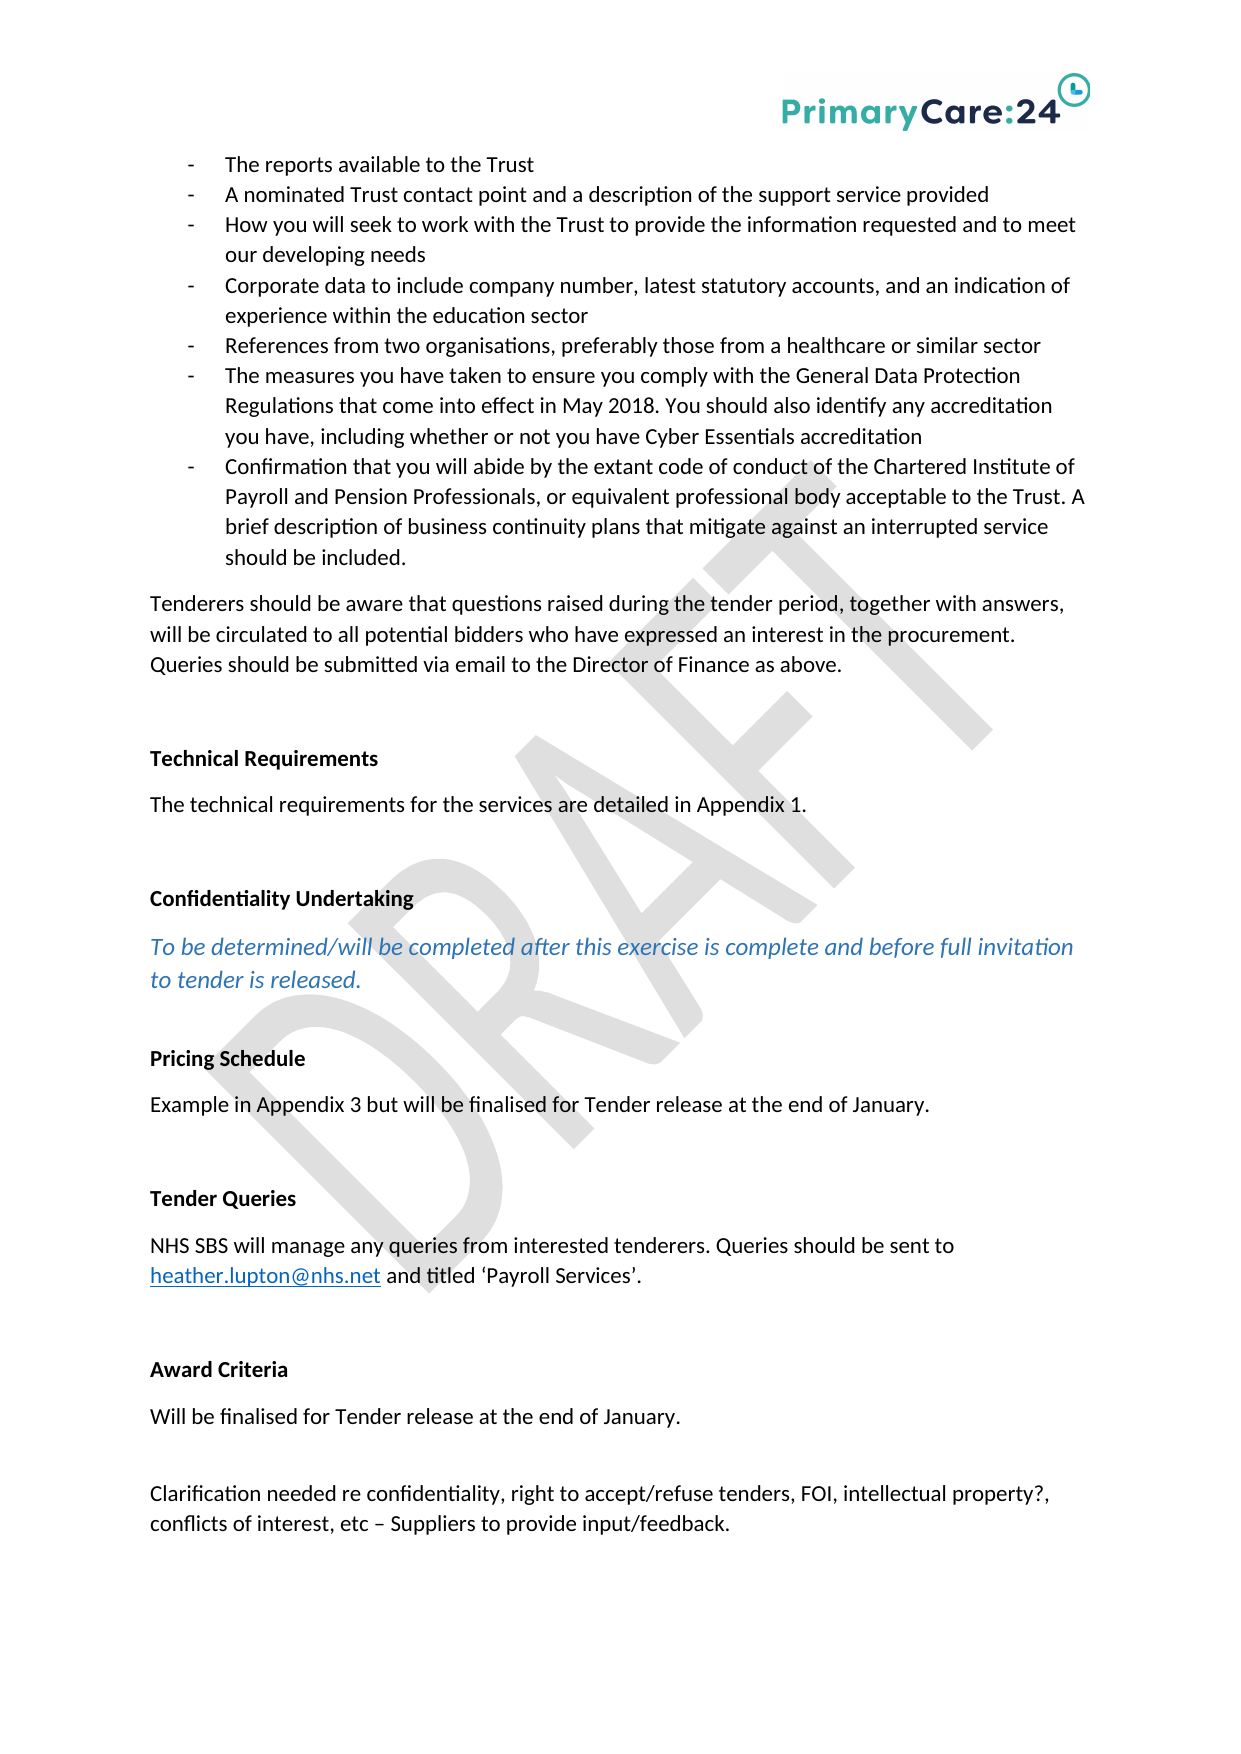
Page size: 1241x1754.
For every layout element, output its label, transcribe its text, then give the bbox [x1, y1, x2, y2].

text Tenderers should be aware that questions raised during the tender period, together with answers, will be circulated to all potential bidders who have expressed an interest in the procurement. Queries should be submitted via email to the Director of Finance as above. [150, 589, 1090, 678]
text Will be finalised for Tender release at the end of January. [150, 1402, 1090, 1460]
text Award Criteria [150, 1355, 1090, 1383]
text Pricing Schedule [150, 1044, 1090, 1072]
list The reports available to the Trust [187, 150, 1090, 178]
list References from two organisations, preferably those from a healthcare or similar sector [187, 331, 1090, 359]
text Technical Requirements [150, 744, 1090, 772]
list The measures you have taken to ensure you comply with the General Data Protection Regulations that come into effect in May 2018. You should also identify any accreditation you have, including whether or not you have Cyber Essentials accreditation [187, 361, 1090, 450]
list A nominated Trust contact point and a description of the support service provided [187, 180, 1090, 208]
text Confidentiality Undertaking [150, 884, 1090, 912]
picture [782, 73, 1091, 131]
list Confirmation that you will abide by the extant code of conduct of the Chartered Institute of Payroll and Pension Professionals, or equivalent professional body acceptable to the Trust. A brief description of business continuity plans that mitigate against an interrupted service should be included. [187, 452, 1090, 571]
text Tender Queries [150, 1184, 1090, 1212]
list How you will seek to work with the Trust to provide the information requested and to meet our developing needs [187, 210, 1090, 269]
text To be determined/will be completed after this exercise is complete and before full invitation to tender is released. [150, 931, 1090, 1025]
text Clarification needed re confidentiality, right to accept/refuse tenders, FOI, intellectual property?, conflicts of interest, etc – Suppliers to provide input/feedback. [150, 1479, 1090, 1537]
text The technical requirements for the services are detailed in Appendix 1. [150, 791, 1090, 819]
text Example in Appendix 3 but will be finalised for Tender release at the end of January. [150, 1091, 1090, 1119]
text NHS SBS will manage any queries from interested tenderers. Queries should be sent to heather.lupton@nhs.net and titled ‘Payroll Services’. [150, 1231, 1090, 1289]
list Corporate data to include company number, latest statutory accounts, and an indication of experience within the education sector [187, 271, 1090, 329]
